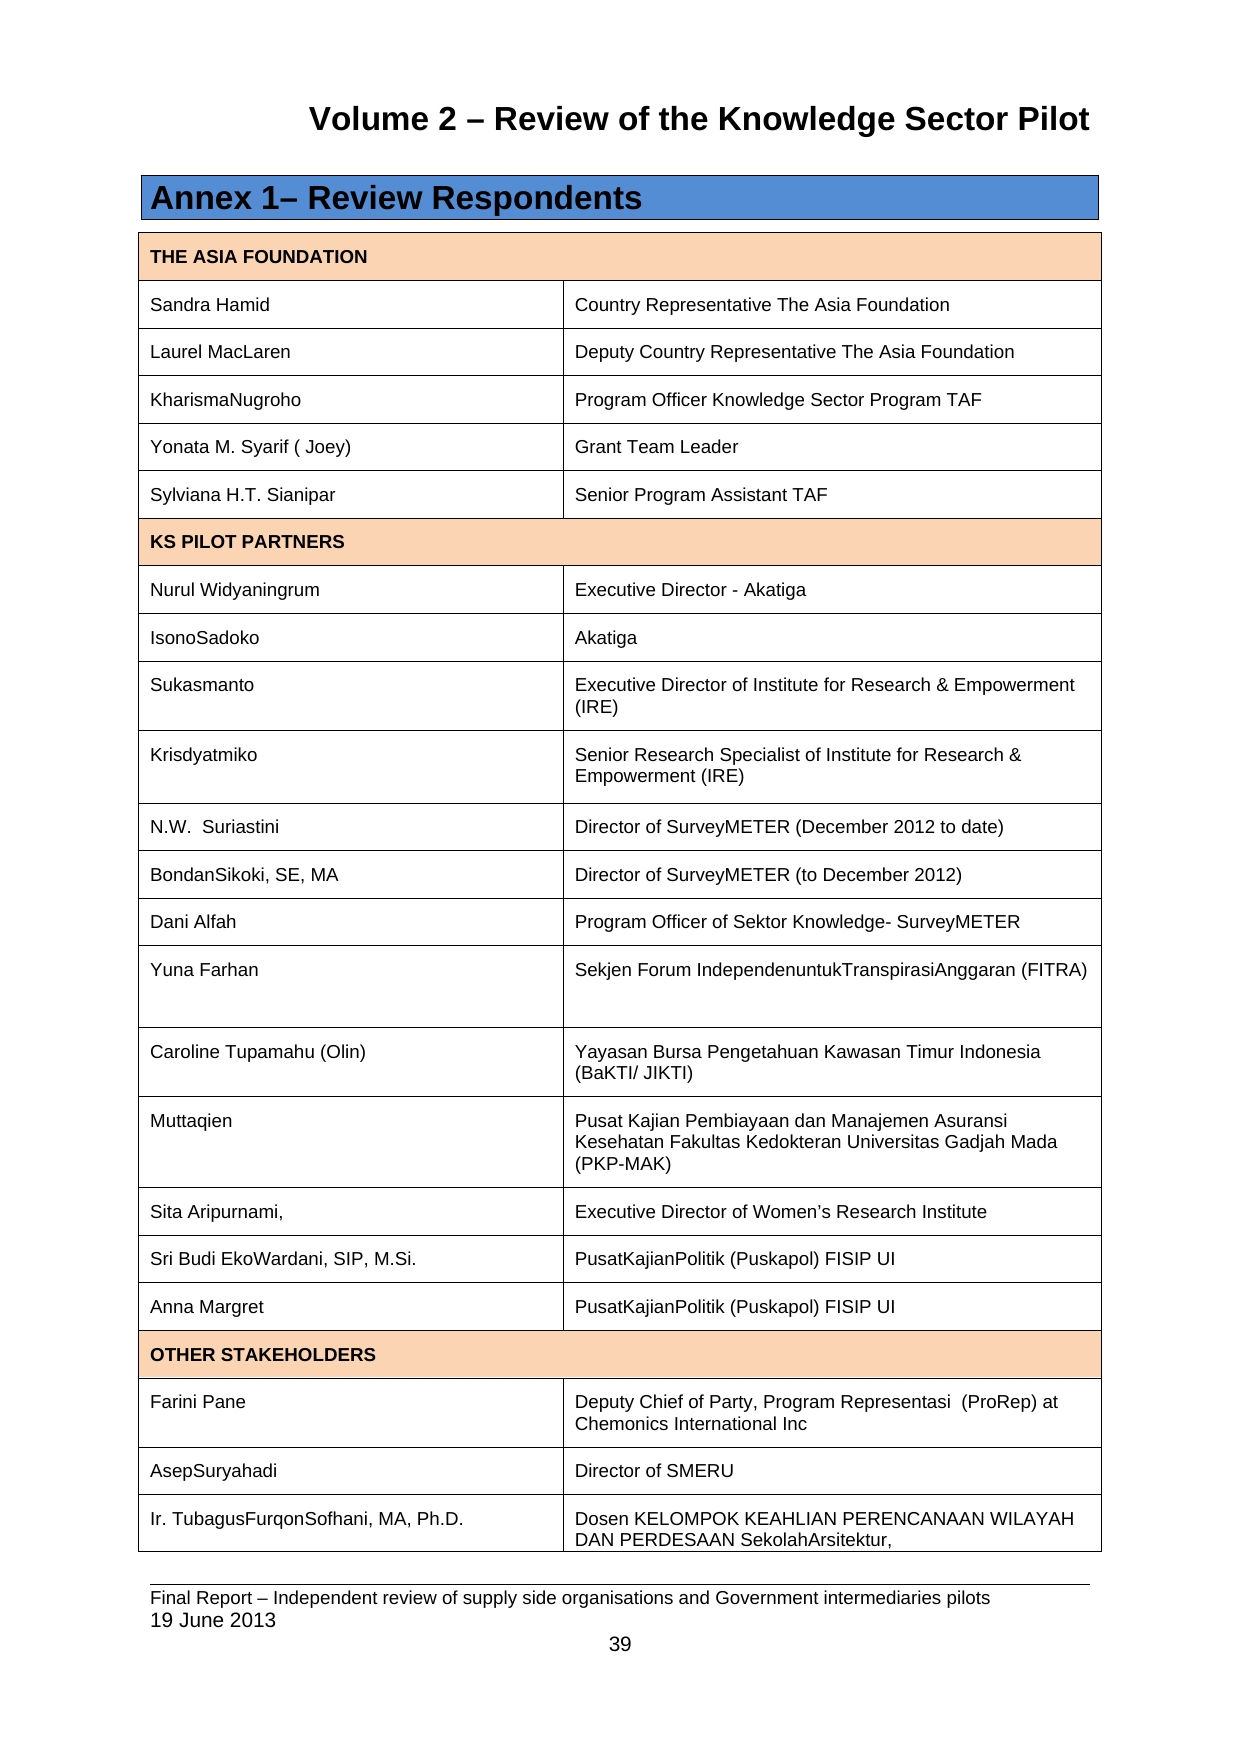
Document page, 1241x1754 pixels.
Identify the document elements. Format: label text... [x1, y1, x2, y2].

table_cell Laurel MacLaren [139, 329, 563, 375]
table_cell Krisdyatmiko [139, 731, 563, 803]
table_cell Sita Aripurnami, [139, 1188, 563, 1234]
table_cell Senior Research Specialist of Institute for Research & Empowerment (IRE) [564, 731, 1101, 803]
table_cell Deputy Chief of Party, Program Representasi (ProRep) at Chemonics International Inc [564, 1379, 1101, 1447]
table_cell Country Representative The Asia Foundation [564, 281, 1101, 327]
table_header THE ASIA FOUNDATION [139, 233, 1101, 280]
table_cell Deputy Country Representative The Asia Foundation [564, 329, 1101, 375]
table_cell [139, 1495, 563, 1551]
table_cell Yuna Farhan [139, 946, 563, 1027]
table_cell Dani Alfah [139, 899, 563, 945]
table_cell Sekjen Forum IndependenuntukTranspirasiAnggaran (FITRA) [564, 946, 1101, 1027]
table_cell Nurul Widyaningrum [139, 566, 563, 613]
table_cell BondanSikoki, SE, MA [139, 851, 563, 898]
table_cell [564, 1495, 1101, 1551]
table_cell Program Officer of Sektor Knowledge- SurveyMETER [564, 899, 1101, 945]
table_cell Farini Pane [139, 1379, 563, 1447]
table_cell Yayasan Bursa Pengetahuan Kawasan Timur Indonesia (BaKTI/ JIKTI) [564, 1028, 1101, 1096]
table_cell Executive Director of Women’s Research Institute [564, 1188, 1101, 1234]
table_cell PusatKajianPolitik (Puskapol) FISIP UI [564, 1236, 1101, 1282]
table_cell Sukasmanto [139, 662, 563, 730]
table_cell Senior Program Assistant TAF [564, 471, 1101, 518]
subtitle Annex 1– Review Respondents [142, 176, 1098, 219]
table_cell Director of SurveyMETER (to December 2012) [564, 851, 1101, 898]
table_cell Executive Director of Institute for Research & Empowerment (IRE) [564, 662, 1101, 730]
table_cell Sylviana H.T. Sianipar [139, 471, 563, 518]
table_cell PusatKajianPolitik (Puskapol) FISIP UI [564, 1283, 1101, 1330]
table_cell Grant Team Leader [564, 424, 1101, 470]
table_cell KharismaNugroho [139, 376, 563, 423]
table_cell Caroline Tupamahu (Olin) [139, 1028, 563, 1096]
table_cell N.W. Suriastini [139, 804, 563, 850]
table_cell Akatiga [564, 614, 1101, 661]
table_cell Program Officer Knowledge Sector Program TAF [564, 376, 1101, 423]
table_cell Anna Margret [139, 1283, 563, 1330]
table_cell Yonata M. Syarif ( Joey) [139, 424, 563, 470]
table_cell Sri Budi EkoWardani, SIP, M.Si. [139, 1236, 563, 1282]
table_cell OTHER STAKEHOLDERS [139, 1331, 1101, 1377]
table_cell Sandra Hamid [139, 281, 563, 327]
table_cell Muttaqien [139, 1097, 563, 1187]
table_cell Executive Director - Akatiga [564, 566, 1101, 613]
table_cell Pusat Kajian Pembiayaan dan Manajemen Asuransi Kesehatan Fakultas Kedokteran Universitas Gadjah Mada (PKP-MAK) [564, 1097, 1101, 1187]
table_cell KS PILOT PARTNERS [139, 519, 1101, 565]
table_cell IsonoSadoko [139, 614, 563, 661]
table_cell Director of SMERU [564, 1448, 1101, 1494]
table_cell Director of SurveyMETER (December 2012 to date) [564, 804, 1101, 850]
table_cell AsepSuryahadi [139, 1448, 563, 1494]
